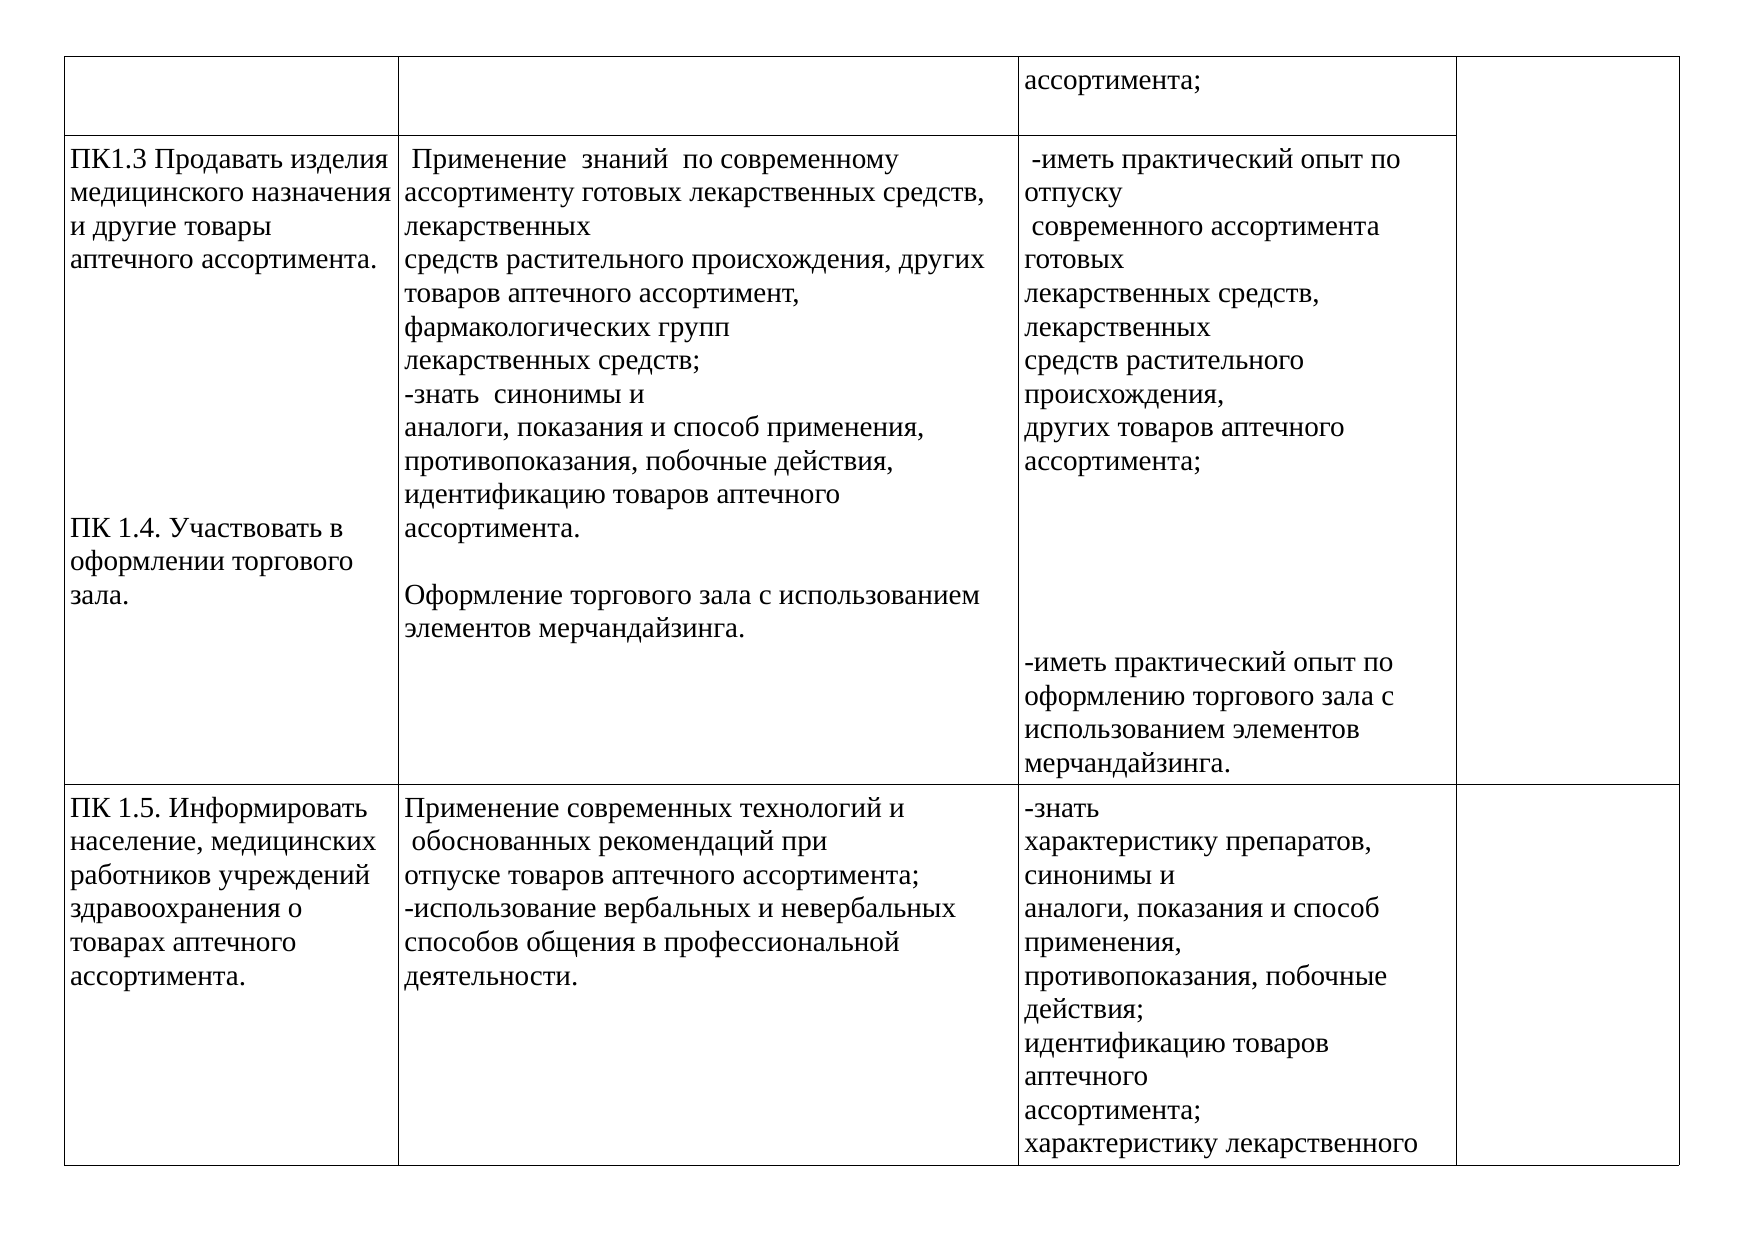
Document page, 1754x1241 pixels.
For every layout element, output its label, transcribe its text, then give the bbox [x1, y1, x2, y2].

table_cell [1457, 785, 1679, 1164]
table_cell Применение знаний по современному ассортименту готовых лекарственных средств, лекарственных средств растительного происхождения, других товаров аптечного ассортимент, фармакологических групп лекарственных средств; -знать синонимы и аналоги, показания и способ применения, противопоказания, побочные действия, идентификацию товаров аптечного ассортимента. Оформление торгового зала с использованием элементов мерчандайзинга. [399, 136, 1018, 784]
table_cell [399, 785, 1018, 1164]
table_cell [65, 785, 398, 1164]
table_cell [1457, 57, 1679, 784]
table_cell -иметь практический опыт по отпуску современного ассортимента готовых лекарственных средств, лекарственных средств растительного происхождения, других товаров аптечного ассортимента; -иметь практический опыт по оформлению торгового зала с использованием элементов мерчандайзинга. [1019, 136, 1456, 784]
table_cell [1019, 785, 1456, 1164]
table_cell ПК1.3 Продавать изделия медицинского назначения и другие товары аптечного ассортимента. ПК 1.4. Участвовать в оформлении торгового зала. [65, 136, 398, 784]
